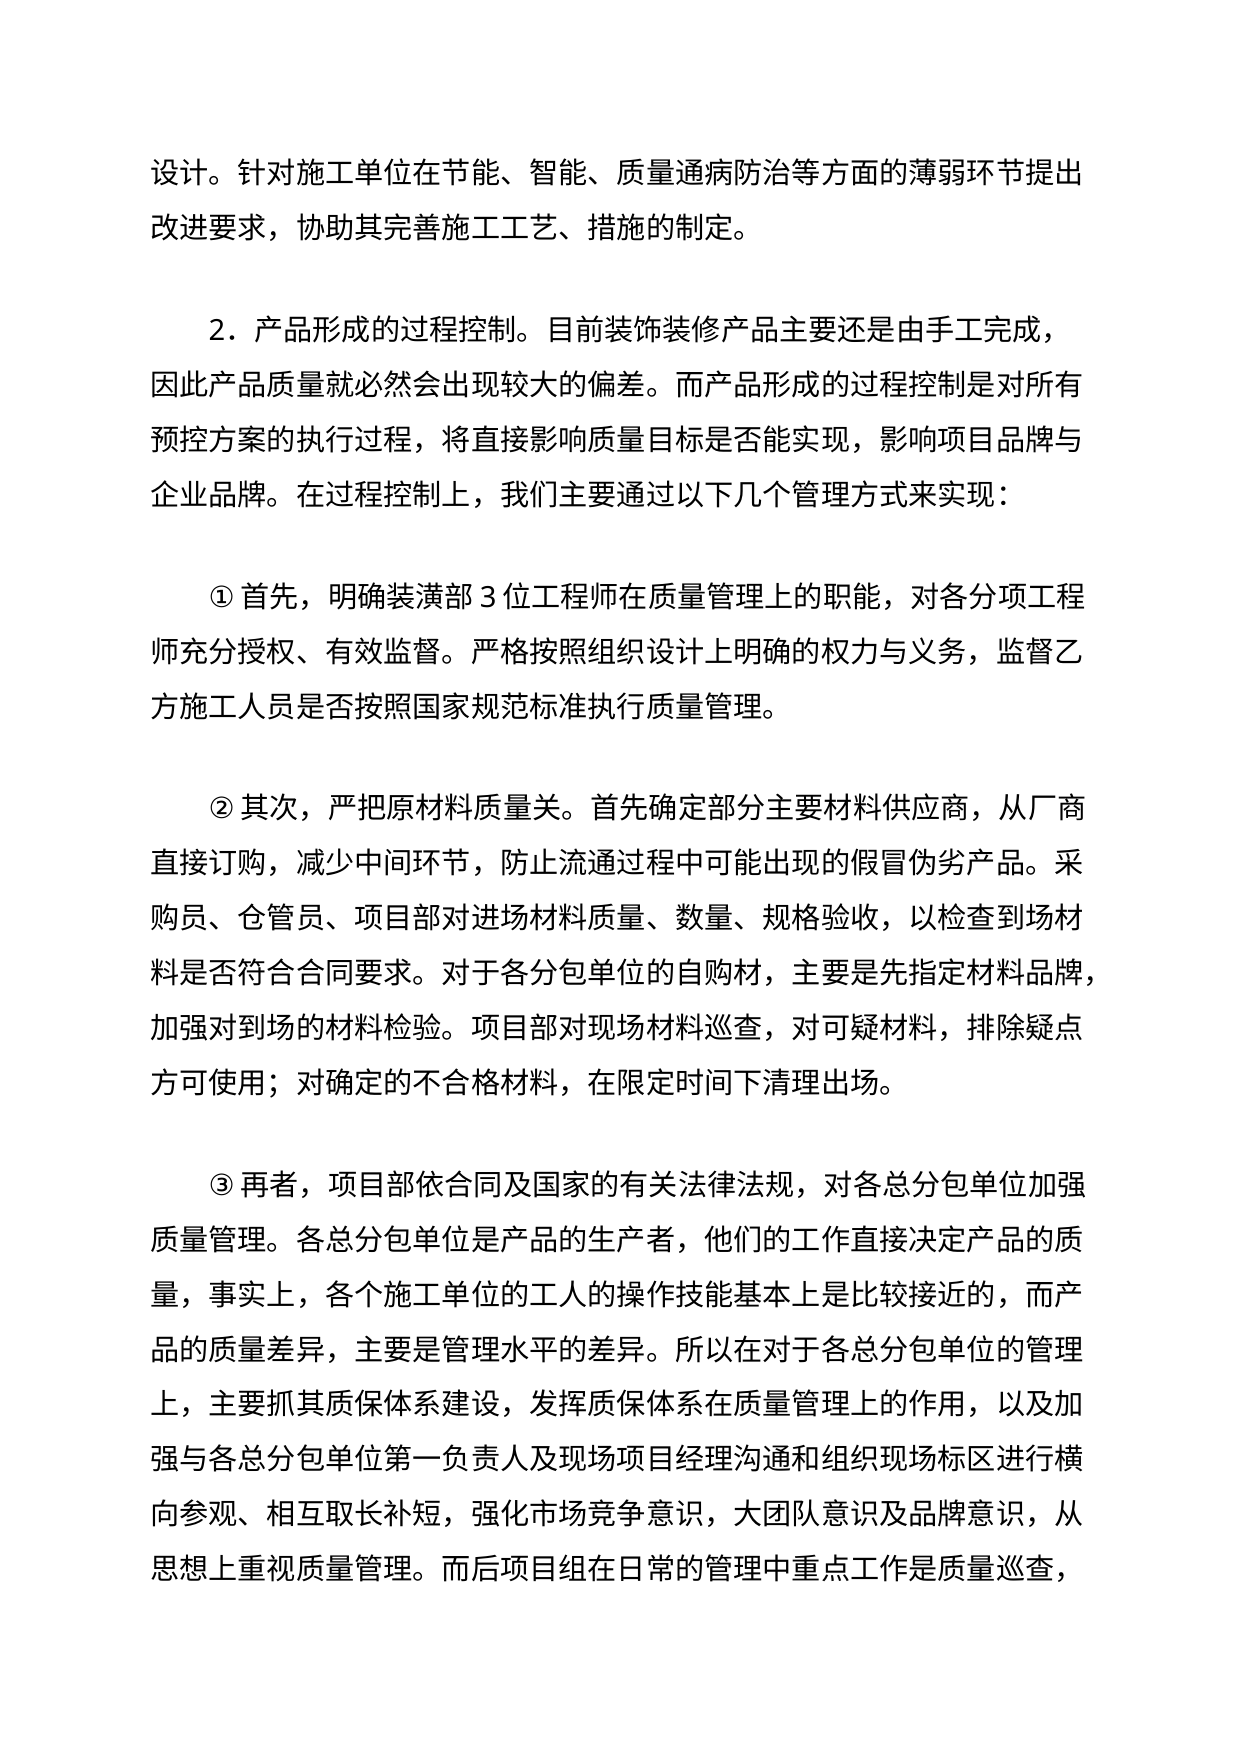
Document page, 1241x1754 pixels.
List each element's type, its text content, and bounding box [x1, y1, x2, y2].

text ①首先，明确装潢部3位工程师在质量管理上的职能，对各分项工程师充分授权、有效监督。严格按照组织设计上明确的权力与义务，监督乙方施工人员是否按照国家规范标准执行质量管理。 [150, 573, 1090, 725]
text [150, 1161, 1090, 1588]
text ②其次，严把原材料质量关。首先确定部分主要材料供应商，从厂商直接订购，减少中间环节，防止流通过程中可能出现的假冒伪劣产品。采购员、仓管员、项目部对进场材料质量、数量、规格验收，以检查到场材料是否符合合同要求。对于各分包单位的自购材，主要是先指定材料品牌，加强对到场的材料检验。项目部对现场材料巡查，对可疑材料，排除疑点方可使用；对确定的不合格材料，在限定时间下清理出场。 [150, 785, 1090, 1102]
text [150, 150, 1090, 247]
text 2．产品形成的过程控制。目前装饰装修产品主要还是由手工完成，因此产品质量就必然会出现较大的偏差。而产品形成的过程控制是对所有预控方案的执行过程，将直接影响质量目标是否能实现，影响项目品牌与企业品牌。在过程控制上，我们主要通过以下几个管理方式来实现： [150, 307, 1090, 514]
